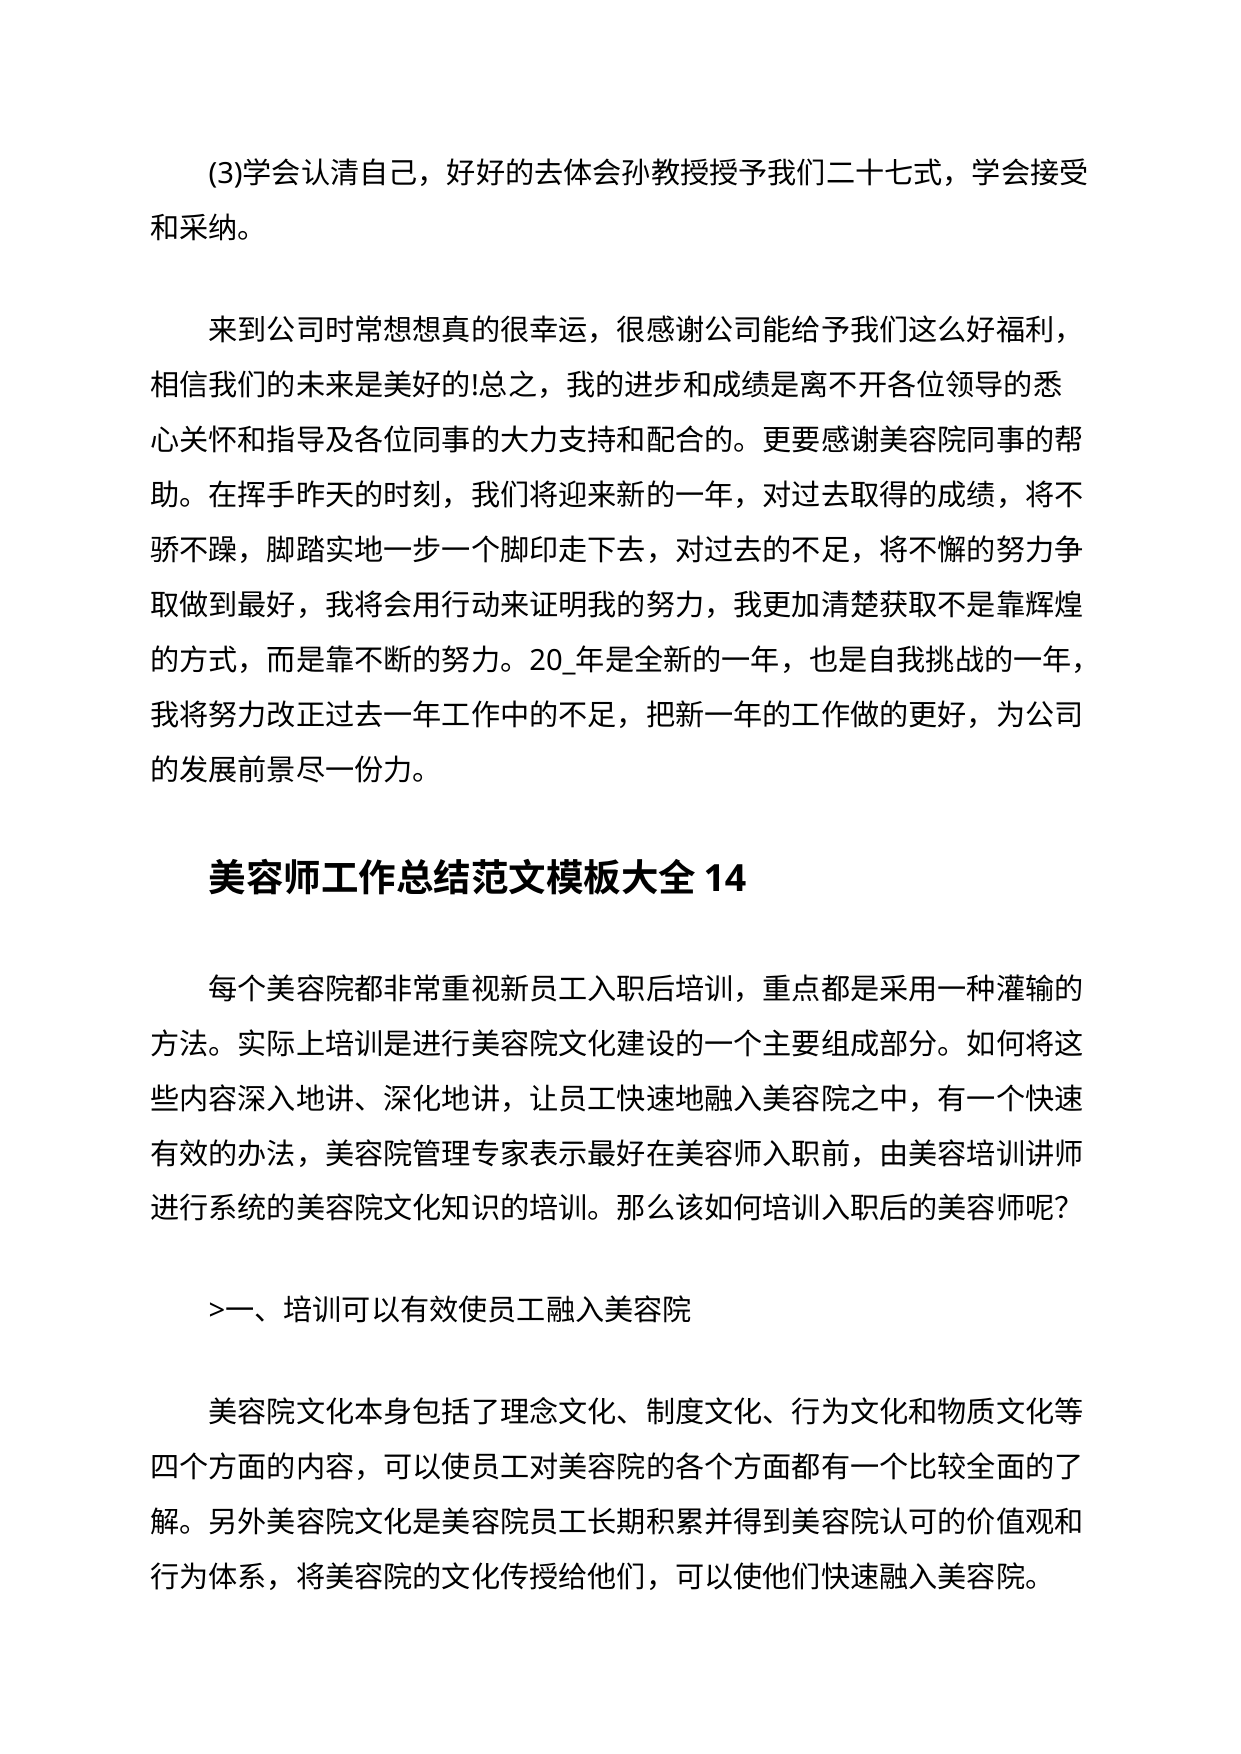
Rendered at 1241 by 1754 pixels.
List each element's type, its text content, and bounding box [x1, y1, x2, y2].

text (3)学会认清自己，好好的去体会孙教授授予我们二十七式，学会接受和采纳。 [150, 150, 1090, 247]
text 来到公司时常想想真的很幸运，很感谢公司能给予我们这么好福利，相信我们的未来是美好的!总之，我的进步和成绩是离不开各位领导的悉心关怀和指导及各位同事的大力支持和配合的。更要感谢美容院同事的帮助。在挥手昨天的时刻，我们将迎来新的一年，对过去取得的成绩，将不骄不躁，脚踏实地一步一个脚印走下去，对过去的不足，将不懈的努力争取做到最好，我将会用行动来证明我的努力，我更加清楚获取不是靠辉煌的方式，而是靠不断的努力。20_年是全新的一年，也是自我挑战的一年，我将努力改正过去一年工作中的不足，把新一年的工作做的更好，为公司的发展前景尽一份力。 [150, 307, 1090, 788]
text 美容师工作总结范文模板大全14 [150, 848, 1090, 902]
text >一、培训可以有效使员工融入美容院 [150, 1287, 1090, 1329]
text 每个美容院都非常重视新员工入职后培训，重点都是采用一种灌输的方法。实际上培训是进行美容院文化建设的一个主要组成部分。如何将这些内容深入地讲、深化地讲，让员工快速地融入美容院之中，有一个快速有效的办法，美容院管理专家表示最好在美容师入职前，由美容培训讲师进行系统的美容院文化知识的培训。那么该如何培训入职后的美容师呢？ [150, 966, 1090, 1227]
text 美容院文化本身包括了理念文化、制度文化、行为文化和物质文化等四个方面的内容，可以使员工对美容院的各个方面都有一个比较全面的了解。另外美容院文化是美容院员工长期积累并得到美容院认可的价值观和行为体系，将美容院的文化传授给他们，可以使他们快速融入美容院。 [150, 1389, 1090, 1596]
